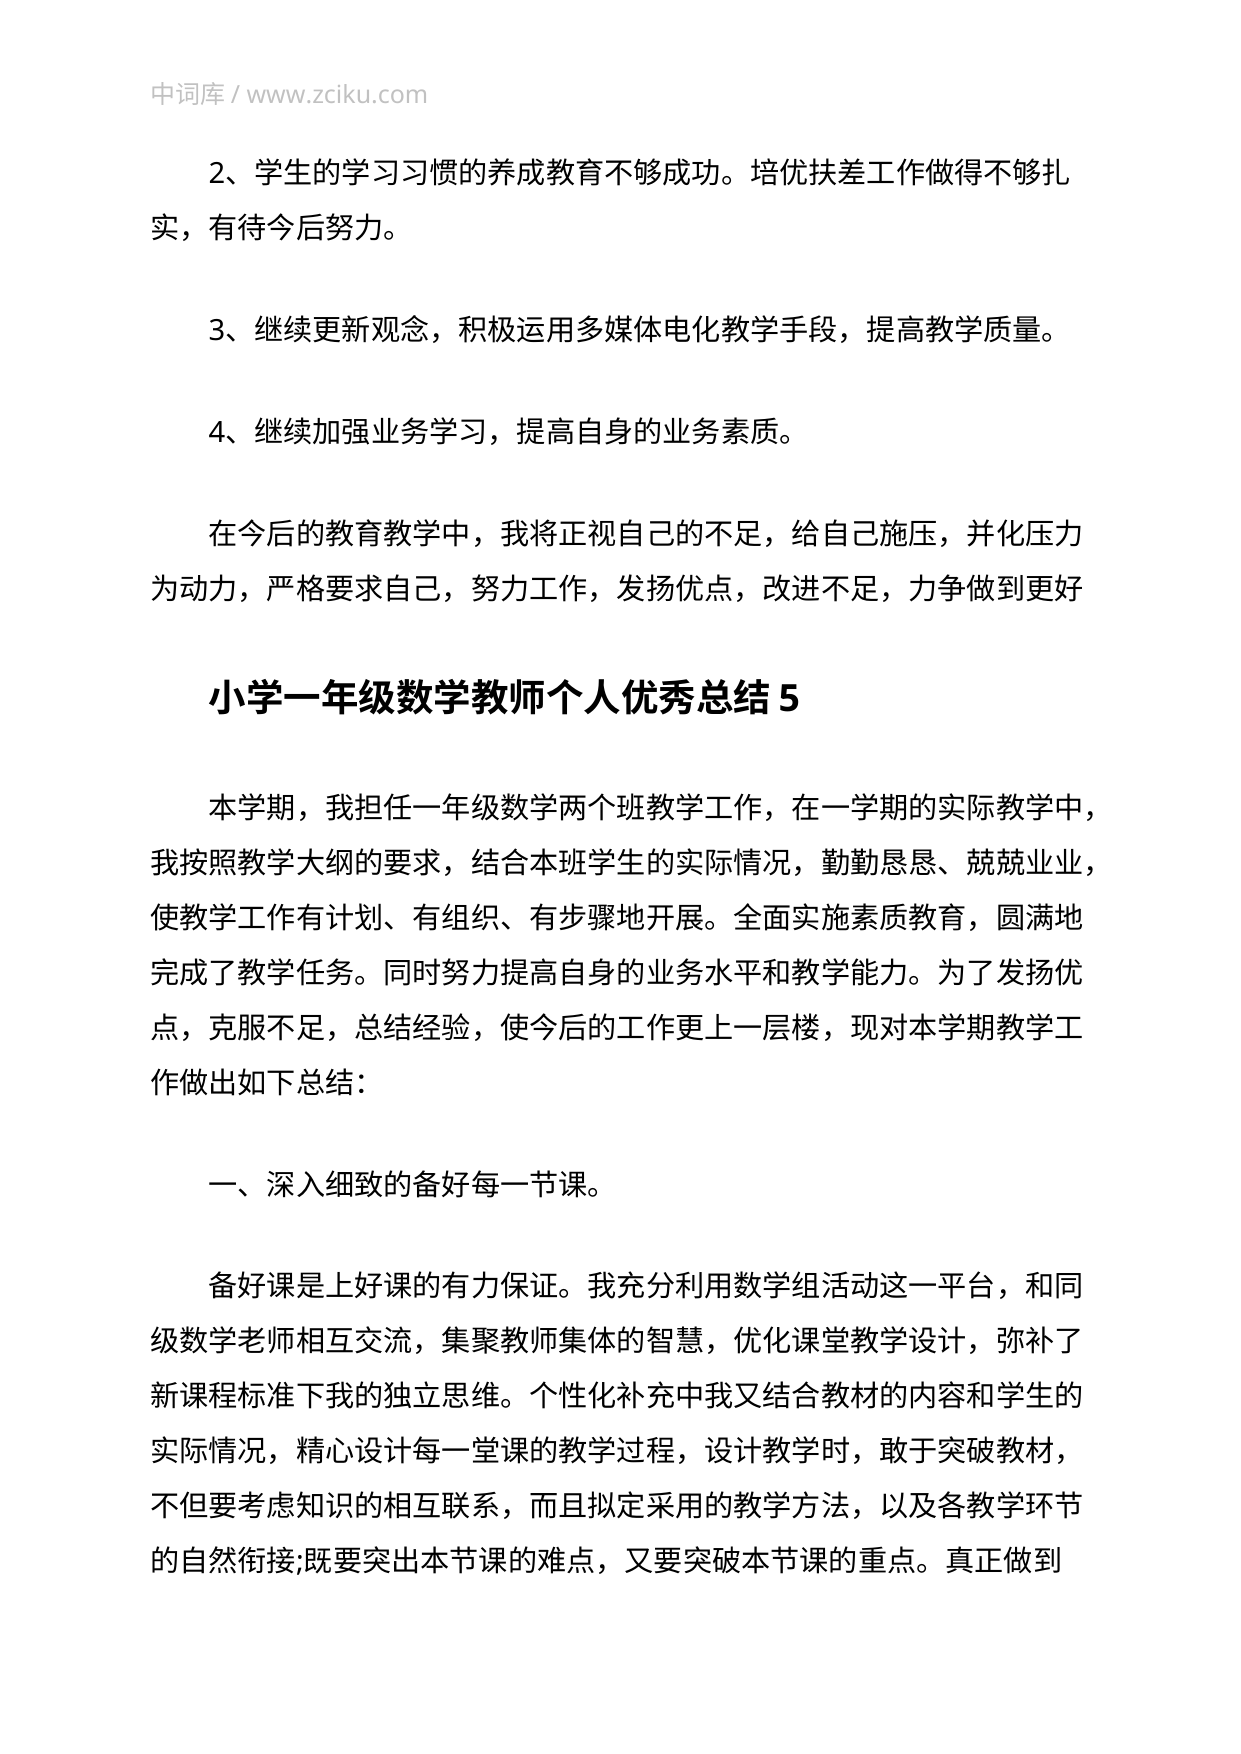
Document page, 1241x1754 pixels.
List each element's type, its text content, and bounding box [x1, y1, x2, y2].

text 小学一年级数学教师个人优秀总结5 [150, 667, 1090, 722]
text 3、继续更新观念，积极运用多媒体电化教学手段，提高教学质量。 [150, 307, 1090, 349]
text 2、学生的学习习惯的养成教育不够成功。培优扶差工作做得不够扎实，有待今后努力。 [150, 150, 1090, 247]
text 在今后的教育教学中，我将正视自己的不足，给自己施压，并化压力为动力，严格要求自己，努力工作，发扬优点，改进不足，力争做到更好 [150, 511, 1090, 608]
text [150, 1263, 1090, 1580]
text 一、深入细致的备好每一节课。 [150, 1161, 1090, 1203]
text 本学期，我担任一年级数学两个班教学工作，在一学期的实际教学中，我按照教学大纲的要求，结合本班学生的实际情况，勤勤恳恳、兢兢业业，使教学工作有计划、有组织、有步骤地开展。全面实施素质教育，圆满地完成了教学任务。同时努力提高自身的业务水平和教学能力。为了发扬优点，克服不足，总结经验，使今后的工作更上一层楼，现对本学期教学工作做出如下总结： [150, 785, 1090, 1102]
text 4、继续加强业务学习，提高自身的业务素质。 [150, 409, 1090, 451]
